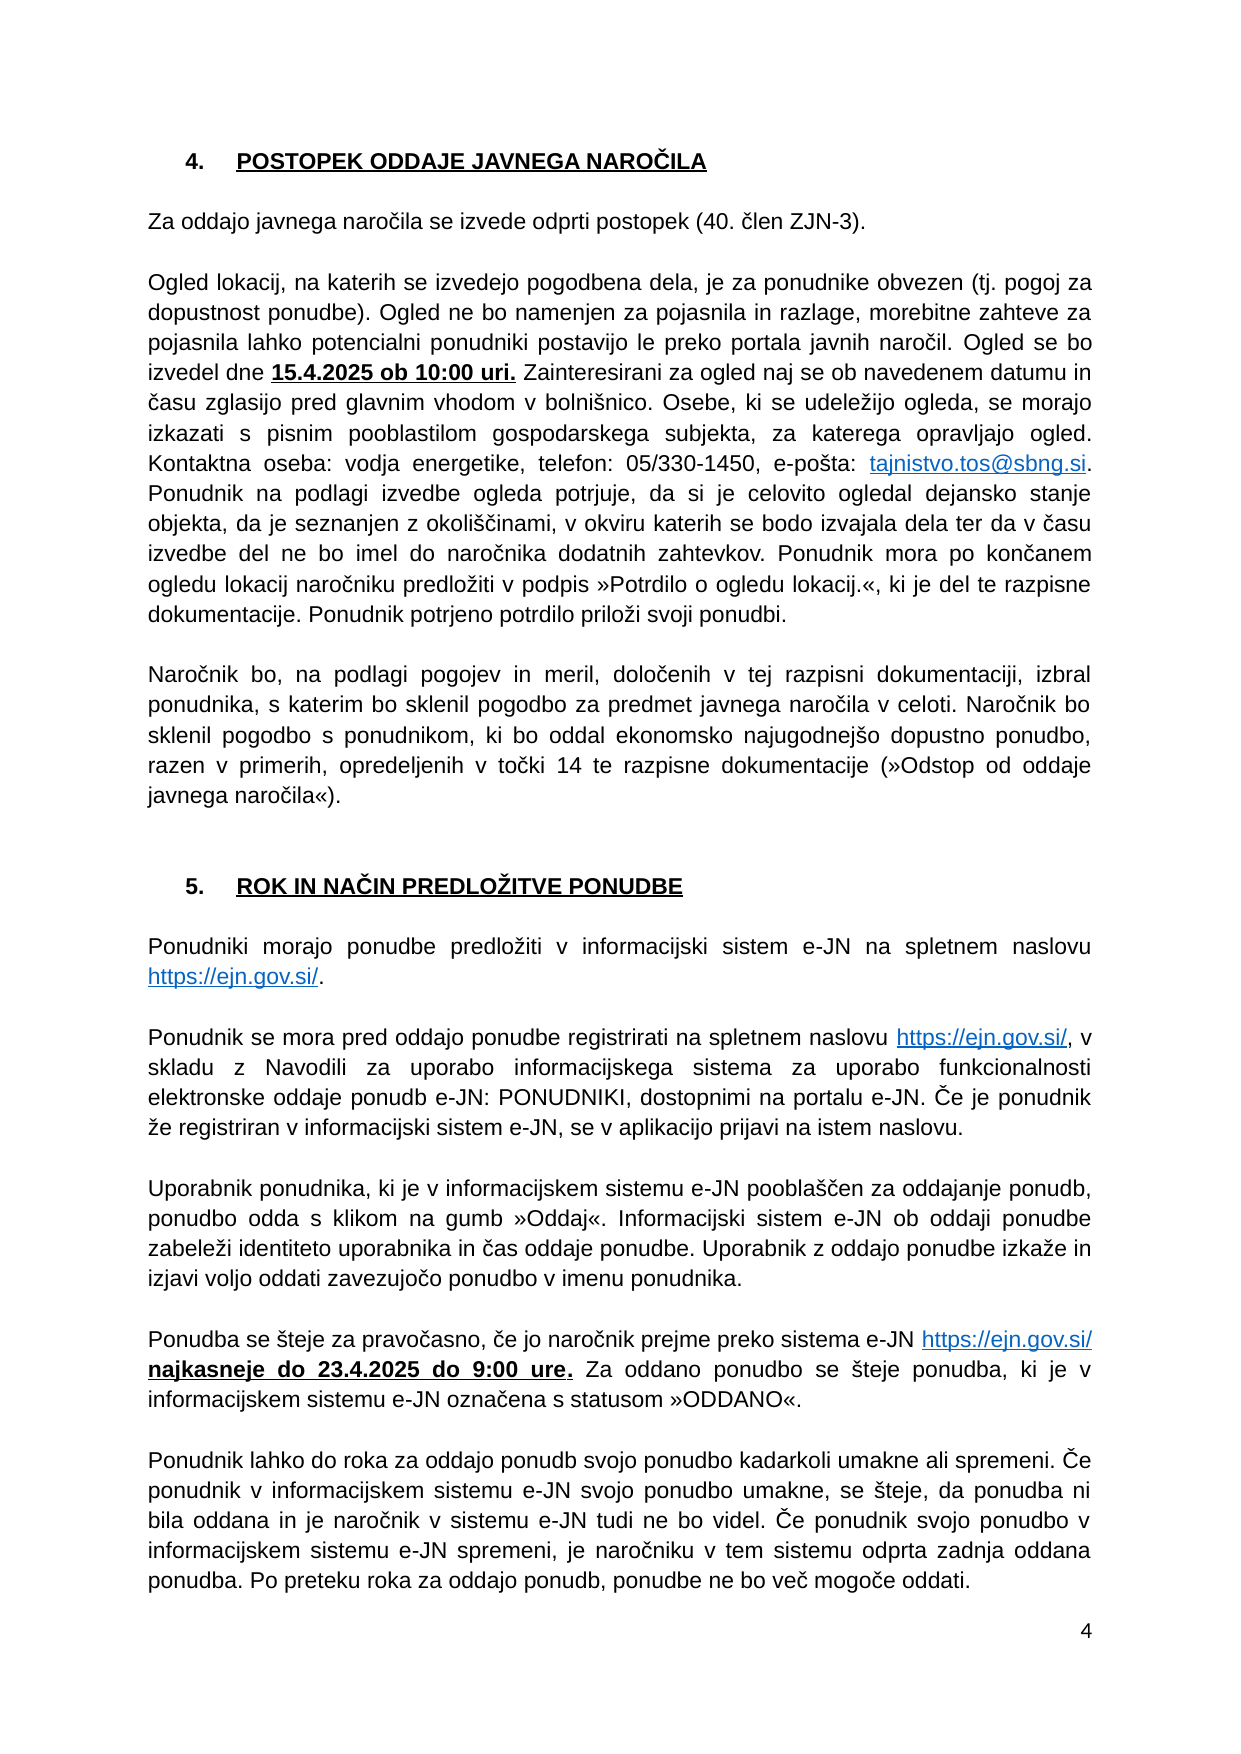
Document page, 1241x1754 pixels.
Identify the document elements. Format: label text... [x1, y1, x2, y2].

text Naročnik bo, na podlagi pogojev in meril, določenih v tej razpisni dokumentaciji, izbral ponudnika, s katerim bo sklenil pogodbo za predmet javnega naročila v celoti. Naročnik bo sklenil pogodbo s ponudnikom, ki bo oddal ekonomsko najugodnejšo dopustno ponudbo, razen v primerih, opredeljenih v točki 14 te razpisne dokumentacije (»Odstop od oddaje javnega naročila«). [148, 661, 1092, 808]
text Ponudba se šteje za pravočasno, če jo naročnik prejme preko sistema e-JN https://ejn.gov.si/ najkasneje do 23.4.2025 do 9:00 ure. Za oddano ponudbo se šteje ponudba, ki je v informacijskem sistemu e-JN označena s statusom »ODDANO«. [148, 1326, 1092, 1413]
text Ponudnik lahko do roka za oddajo ponudb svojo ponudbo kadarkoli umakne ali spremeni. Če ponudnik v informacijskem sistemu e-JN svojo ponudbo umakne, se šteje, da ponudba ni bila oddana in je naročnik v sistemu e-JN tudi ne bo videl. Če ponudnik svojo ponudbo v informacijskem sistemu e-JN spremeni, je naročniku v tem sistemu odprta zadnja oddana ponudba. Po preteku roka za oddajo ponudb, ponudbe ne bo več mogoče oddati. [148, 1447, 1092, 1594]
text Ponudniki morajo ponudbe predložiti v informacijski sistem e-JN na spletnem naslovu https://ejn.gov.si/. [148, 933, 1092, 990]
text Ponudnik se mora pred oddajo ponudbe registrirati na spletnem naslovu https://ejn.gov.si/, v skladu z Navodili za uporabo informacijskega sistema za uporabo funkcionalnosti elektronske oddaje ponudb e-JN: PONUDNIKI, dostopnimi na portalu e-JN. Če je ponudnik že registriran v informacijski sistem e-JN, se v aplikacijo prijavi na istem naslovu. [148, 1024, 1092, 1141]
text Za oddajo javnega naročila se izvede odprti postopek (40. člen ZJN-3). [148, 208, 1092, 234]
text Ogled lokacij, na katerih se izvedejo pogodbena dela, je za ponudnike obvezen (tj. pogoj za dopustnost ponudbe). Ogled ne bo namenjen za pojasnila in razlage, morebitne zahteve za pojasnila lahko potencialni ponudniki postavijo le preko portala javnih naročil. Ogled se bo izvedel dne 15.4.2025 ob 10:00 uri. Zainteresirani za ogled naj se ob navedenem datumu in času zglasijo pred glavnim vhodom v bolnišnico. Osebe, ki se udeležijo ogleda, se morajo izkazati s pisnim pooblastilom gospodarskega subjekta, za katerega opravljajo ogled. Kontaktna oseba: vodja energetike, telefon: 05/330-1450, e-pošta: tajnistvo.tos@sbng.si. Ponudnik na podlagi izvedbe ogleda potrjuje, da si je celovito ogledal dejansko stanje objekta, da je seznanjen z okoliščinami, v okviru katerih se bodo izvajala dela ter da v času izvedbe del ne bo imel do naročnika dodatnih zahtevkov. Ponudnik mora po končanem ogledu lokacij naročniku predložiti v podpis »Potrdilo o ogledu lokacij.«, ki je del te razpisne dokumentacije. Ponudnik potrjeno potrdilo priloži svoji ponudbi. [148, 268, 1092, 627]
subtitle POSTOPEK ODDAJE JAVNEGA NAROČILA [185, 148, 1092, 174]
subtitle ROK IN NAČIN PREDLOŽITVE PONUDBE [185, 873, 1092, 899]
text Uporabnik ponudnika, ki je v informacijskem sistemu e-JN pooblaščen za oddajanje ponudb, ponudbo odda s klikom na gumb »Oddaj«. Informacijski sistem e-JN ob oddaji ponudbe zabeleži identiteto uporabnika in čas oddaje ponudbe. Uporabnik z oddajo ponudbe izkaže in izjavi voljo oddati zavezujočo ponudbo v imenu ponudnika. [148, 1175, 1092, 1292]
